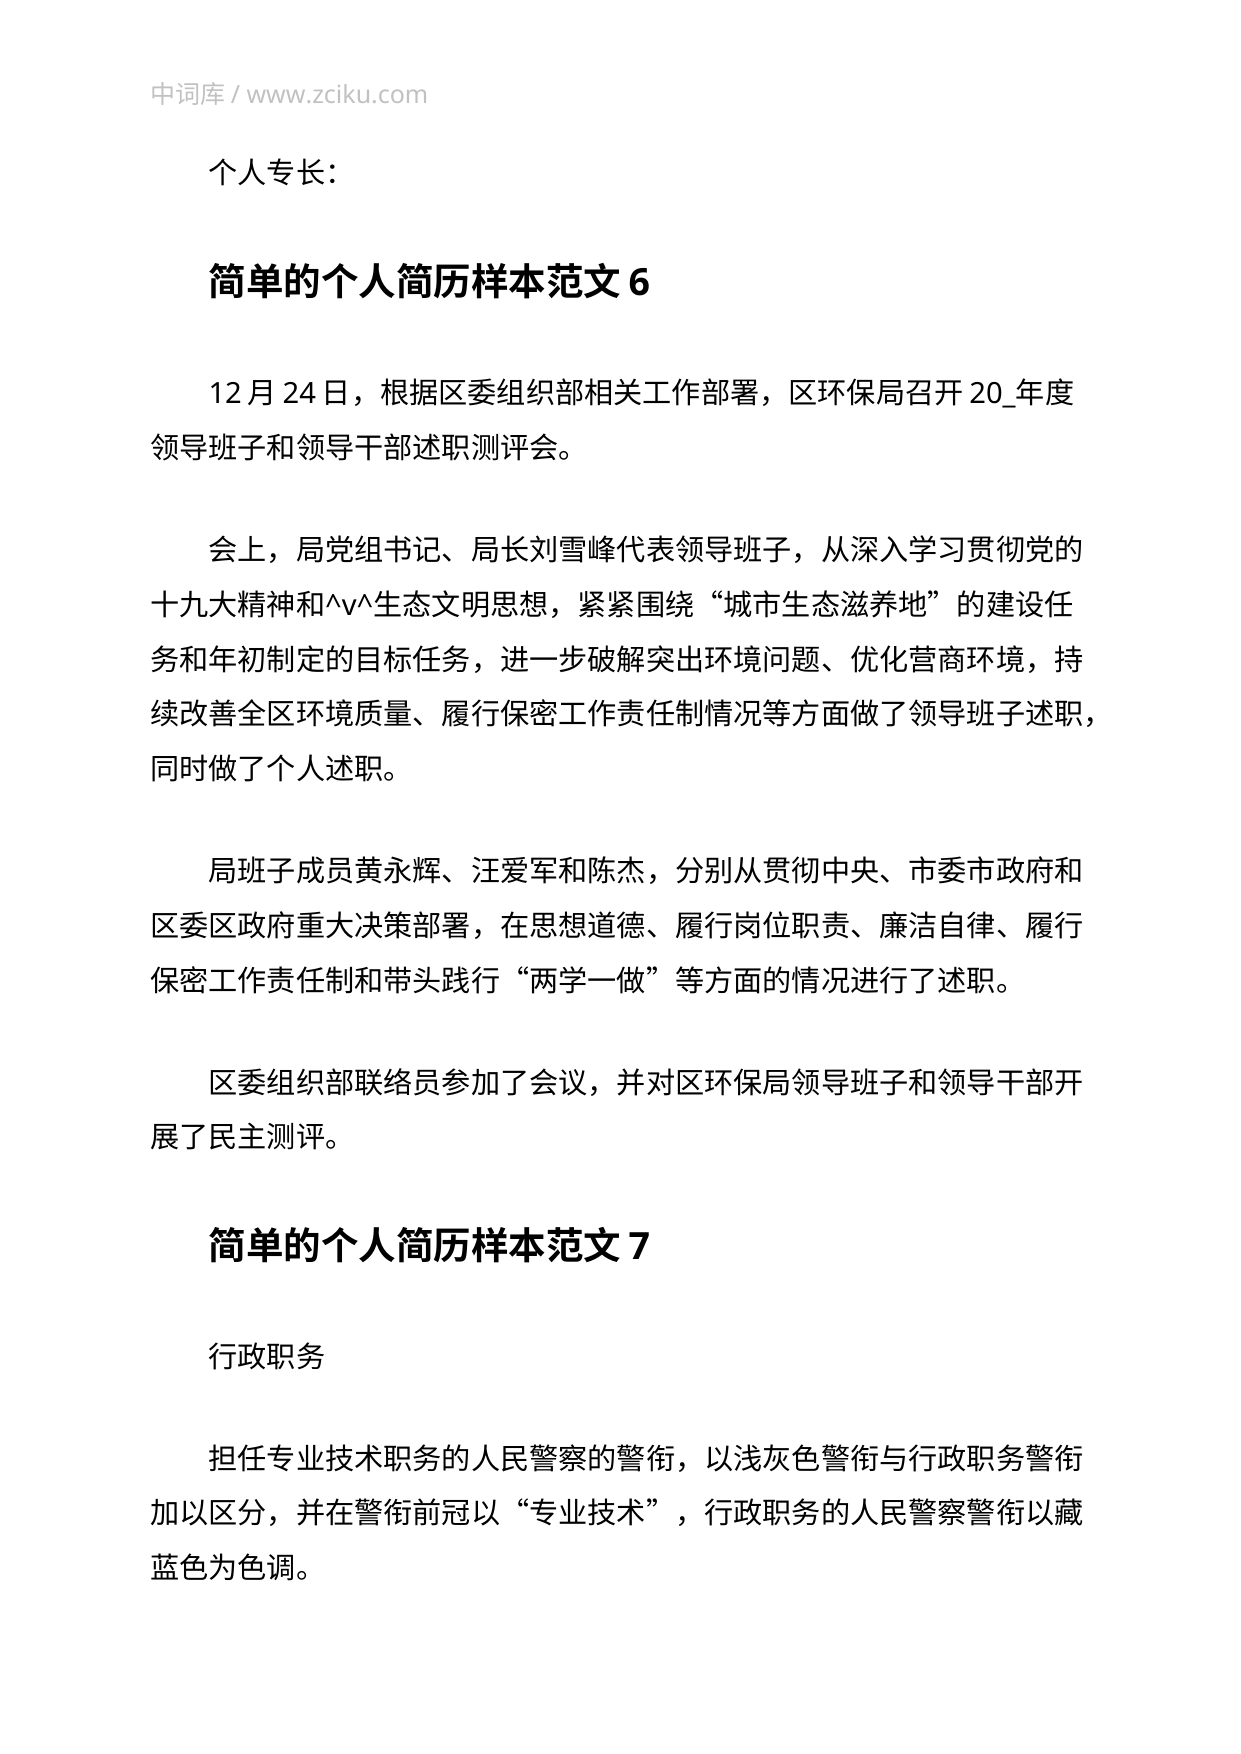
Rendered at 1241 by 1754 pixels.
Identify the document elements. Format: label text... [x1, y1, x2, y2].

text 担任专业技术职务的人民警察的警衔，以浅灰色警衔与行政职务警衔加以区分，并在警衔前冠以“专业技术”，行政职务的人民警察警衔以藏蓝色为色调。 [150, 1435, 1090, 1587]
text 12月24日，根据区委组织部相关工作部署，区环保局召开20_年度领导班子和领导干部述职测评会。 [150, 369, 1090, 467]
text 简单的个人简历样本范文7 [150, 1216, 1090, 1270]
text 会上，局党组书记、局长刘雪峰代表领导班子，从深入学习贯彻党的十九大精神和^v^生态文明思想，紧紧围绕“城市生态滋养地”的建设任务和年初制定的目标任务，进一步破解突出环境问题、优化营商环境，持续改善全区环境质量、履行保密工作责任制情况等方面做了领导班子述职，同时做了个人述职。 [150, 526, 1090, 788]
text 简单的个人简历样本范文6 [150, 252, 1090, 306]
text 区委组织部联络员参加了会议，并对区环保局领导班子和领导干部开展了民主测评。 [150, 1059, 1090, 1156]
text 局班子成员黄永辉、汪爱军和陈杰，分别从贯彻中央、市委市政府和区委区政府重大决策部署，在思想道德、履行岗位职责、廉洁自律、履行保密工作责任制和带头践行“两学一做”等方面的情况进行了述职。 [150, 848, 1090, 1000]
text 个人专长： [150, 150, 1090, 192]
text 行政职务 [150, 1333, 1090, 1376]
